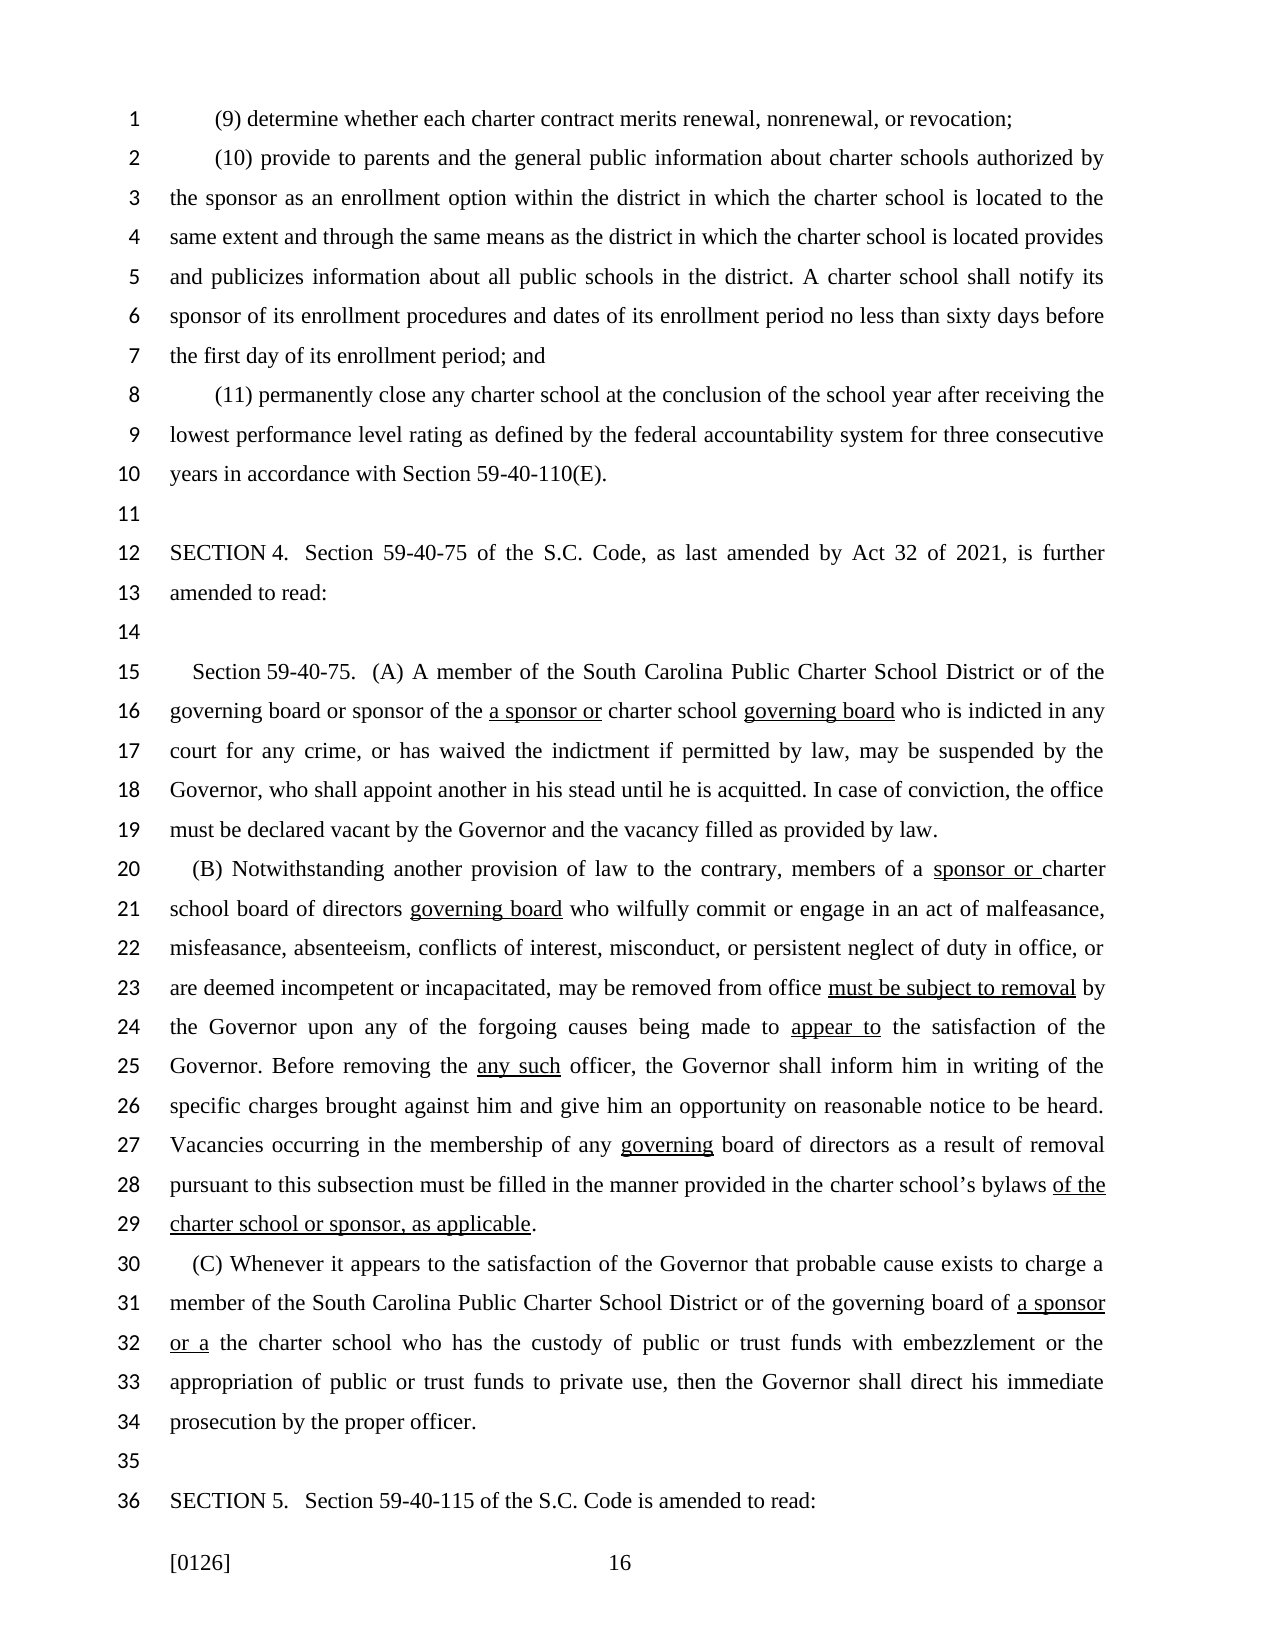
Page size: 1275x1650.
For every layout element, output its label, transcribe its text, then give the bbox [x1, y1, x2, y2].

text (9) determine whether each charter contract merits renewal, nonrenewal, or revocation; [169, 105, 1106, 131]
text (10) provide to parents and the general public information about charter schools authorized by the sponsor as an enrollment option within the district in which the charter school is located to the same extent and through the same means as the district in which the charter school is located provides and publicizes information about all public schools in the district. A charter school shall notify its sponsor of its enrollment procedures and dates of its enrollment period no less than sixty days before the first day of its enrollment period; and [169, 144, 1106, 368]
text Section 59-40-75. (A) A member of the South Carolina Public Charter School District or of the governing board or sponsor of the a sponsor or charter school governing board who is indicted in any court for any crime, or has waived the indictment if permitted by law, may be suspended by the Governor, who shall appoint another in his stead until he is acquitted. In case of conviction, the office must be declared vacant by the Governor and the vacancy filled as provided by law. [169, 658, 1106, 842]
text (C) Whenever it appears to the satisfaction of the Governor that probable cause exists to charge a member of the South Carolina Public Charter School District or of the governing board of a sponsor or a the charter school who has the custody of public or trust funds with embezzlement or the appropriation of public or trust funds to private use, then the Governor shall direct his immediate prosecution by the proper officer. [169, 1250, 1106, 1434]
text SECTION 5. Section 59-40-115 of the S.C. Code is amended to read: [169, 1487, 1106, 1513]
text (B) Notwithstanding another provision of law to the contrary, members of a sponsor or charter school board of directors governing board who wilfully commit or engage in an act of malfeasance, misfeasance, absenteeism, conflicts of interest, misconduct, or persistent neglect of duty in office, or are deemed incompetent or incapacitated, may be removed from office must be subject to removal by the Governor upon any of the forgoing causes being made to appear to the satisfaction of the Governor. Before removing the any such officer, the Governor shall inform him in writing of the specific charges brought against him and give him an opportunity on reasonable notice to be heard. Vacancies occurring in the membership of any governing board of directors as a result of removal pursuant to this subsection must be filled in the manner provided in the charter school’s bylaws of the charter school or sponsor, as applicable. [169, 855, 1106, 1237]
text (11) permanently close any charter school at the conclusion of the school year after receiving the lowest performance level rating as defined by the federal accountability system for three consecutive years in accordance with Section 59-40-110(E). [169, 381, 1106, 487]
text SECTION 4. Section 59-40-75 of the S.C. Code, as last amended by Act 32 of 2021, is further amended to read: [169, 539, 1106, 605]
